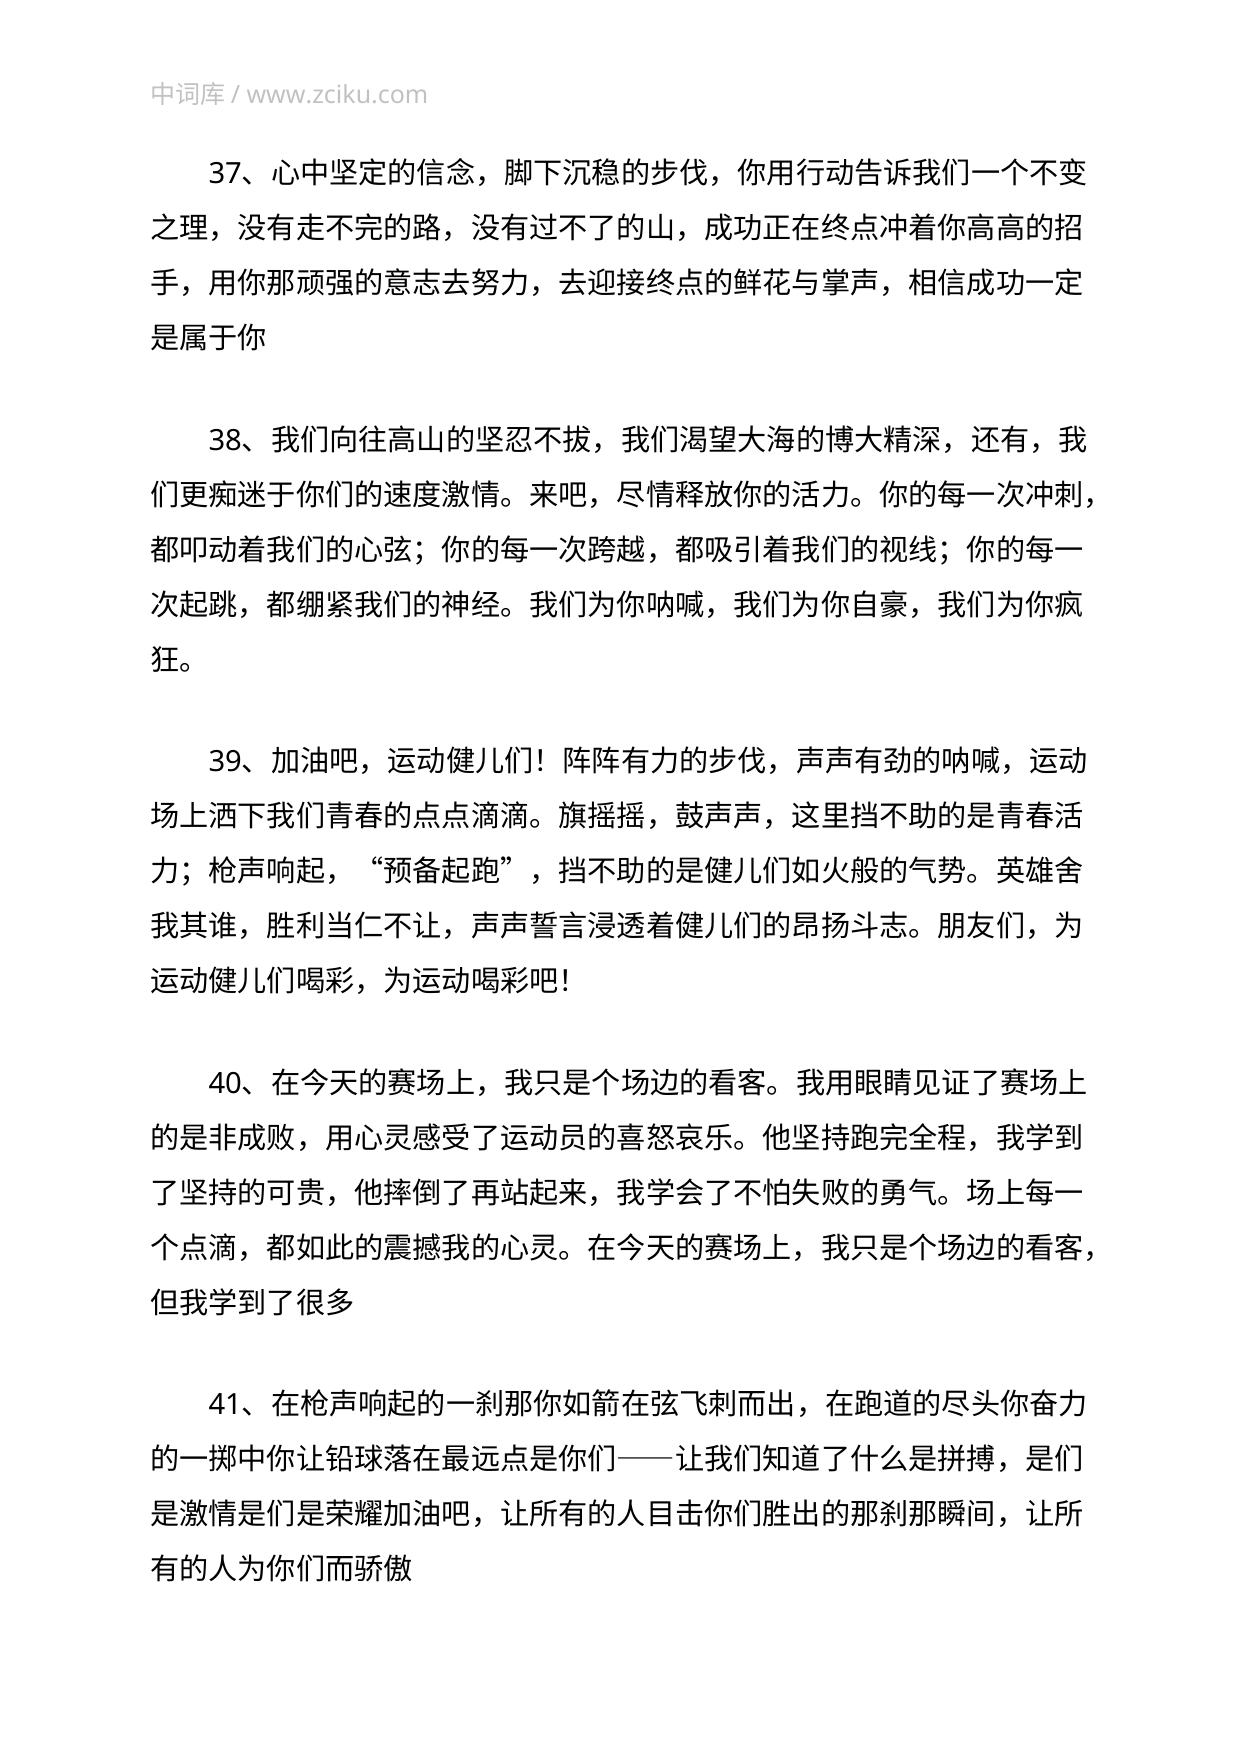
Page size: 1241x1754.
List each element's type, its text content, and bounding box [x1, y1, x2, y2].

text 39、加油吧，运动健儿们！阵阵有力的步伐，声声有劲的呐喊，运动场上洒下我们青春的点点滴滴。旗摇摇，鼓声声，这里挡不助的是青春活力；枪声响起，“预备起跑”，挡不助的是健儿们如火般的气势。英雄舍我其谁，胜利当仁不让，声声誓言浸透着健儿们的昂扬斗志。朋友们，为运动健儿们喝彩，为运动喝彩吧！ [150, 738, 1090, 1000]
text 37、心中坚定的信念，脚下沉稳的步伐，你用行动告诉我们一个不变之理，没有走不完的路，没有过不了的山，成功正在终点冲着你高高的招手，用你那顽强的意志去努力，去迎接终点的鲜花与掌声，相信成功一定是属于你 [150, 150, 1090, 357]
text 41、在枪声响起的一刹那你如箭在弦飞刺而出，在跑道的尽头你奋力的一掷中你让铅球落在最远点是你们——让我们知道了什么是拼搏，是们是激情是们是荣耀加油吧，让所有的人目击你们胜出的那刹那瞬间，让所有的人为你们而骄傲 [150, 1381, 1090, 1588]
text 40、在今天的赛场上，我只是个场边的看客。我用眼睛见证了赛场上的是非成败，用心灵感受了运动员的喜怒哀乐。他坚持跑完全程，我学到了坚持的可贵，他摔倒了再站起来，我学会了不怕失败的勇气。场上每一个点滴，都如此的震撼我的心灵。在今天的赛场上，我只是个场边的看客，但我学到了很多 [150, 1059, 1090, 1321]
text 38、我们向往高山的坚忍不拔，我们渴望大海的博大精深，还有，我们更痴迷于你们的速度激情。来吧，尽情释放你的活力。你的每一次冲刺，都叩动着我们的心弦；你的每一次跨越，都吸引着我们的视线；你的每一次起跳，都绷紧我们的神经。我们为你呐喊，我们为你自豪，我们为你疯狂。 [150, 417, 1090, 678]
